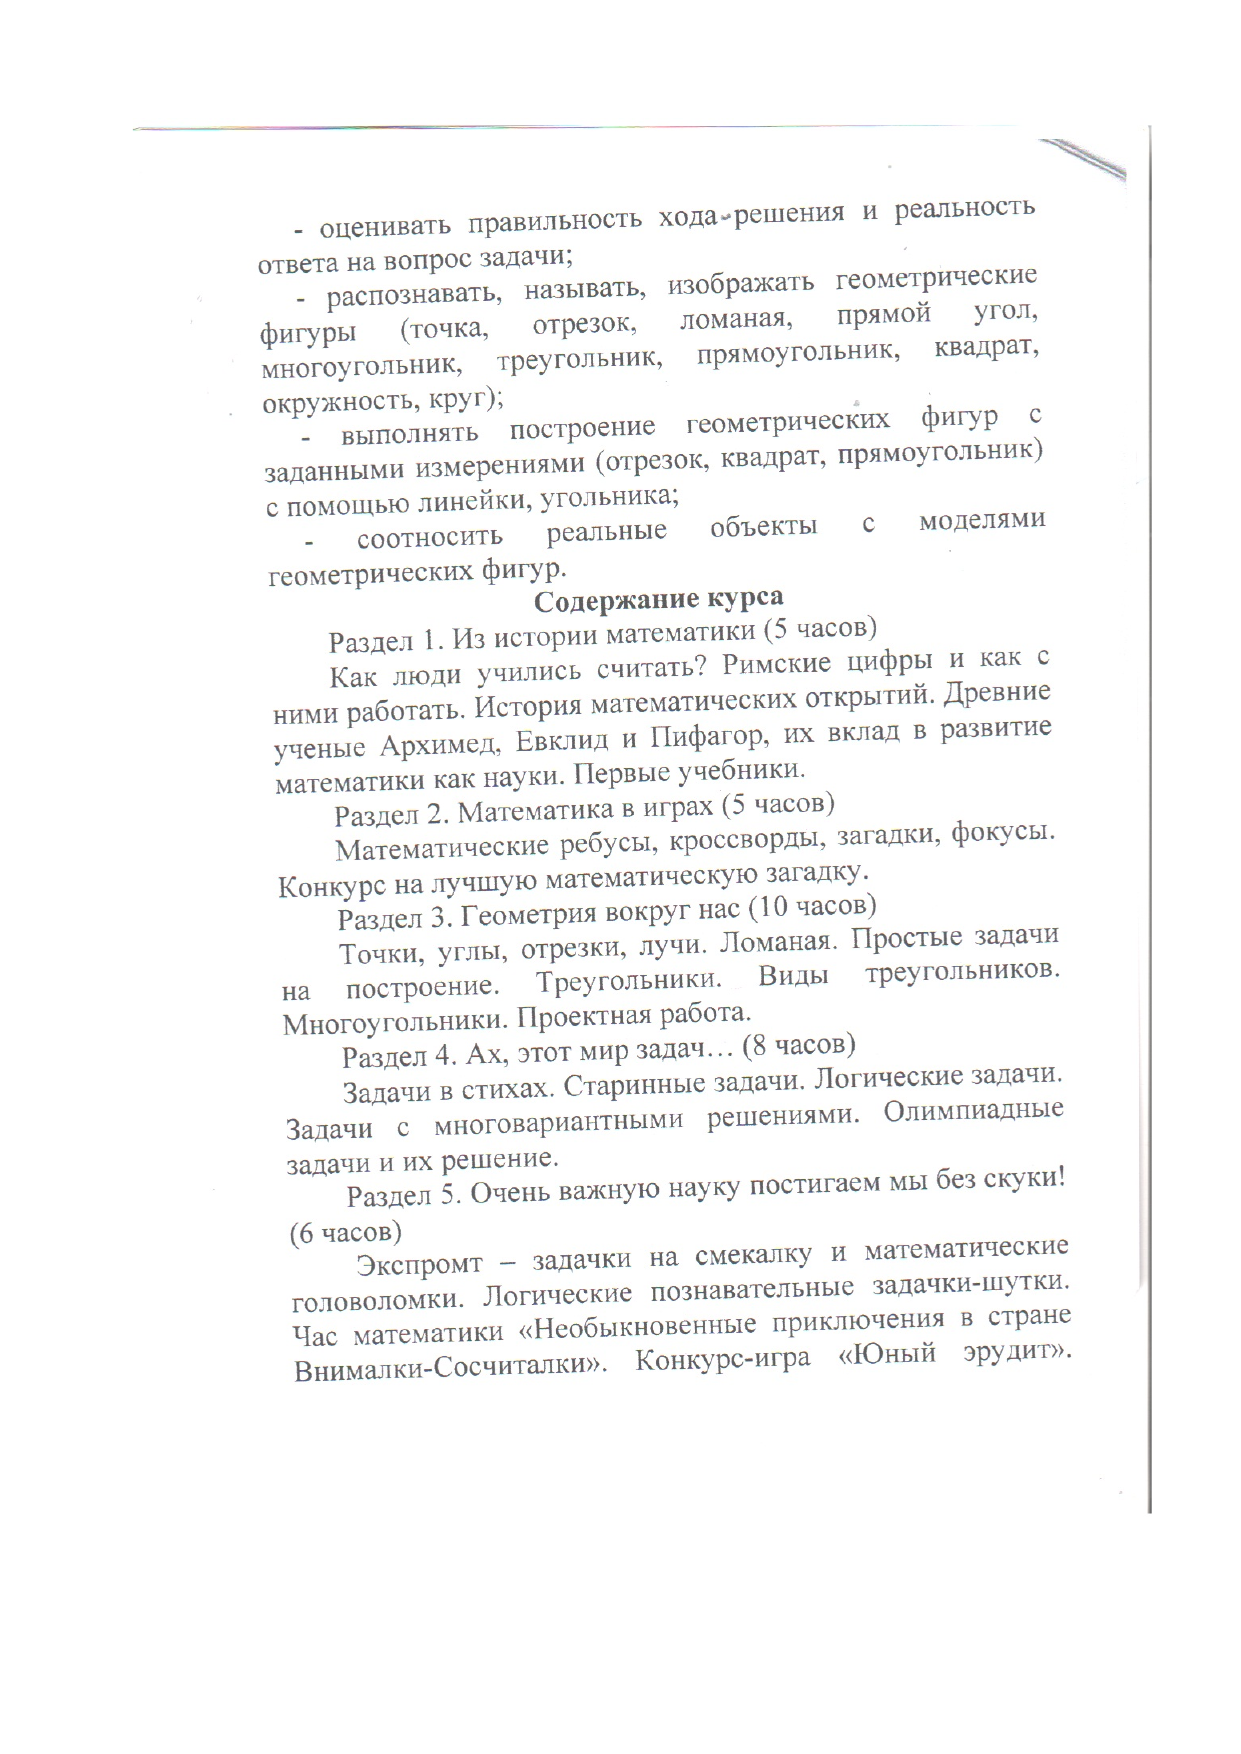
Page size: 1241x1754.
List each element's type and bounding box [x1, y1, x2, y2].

picture [132, 118, 1152, 1517]
